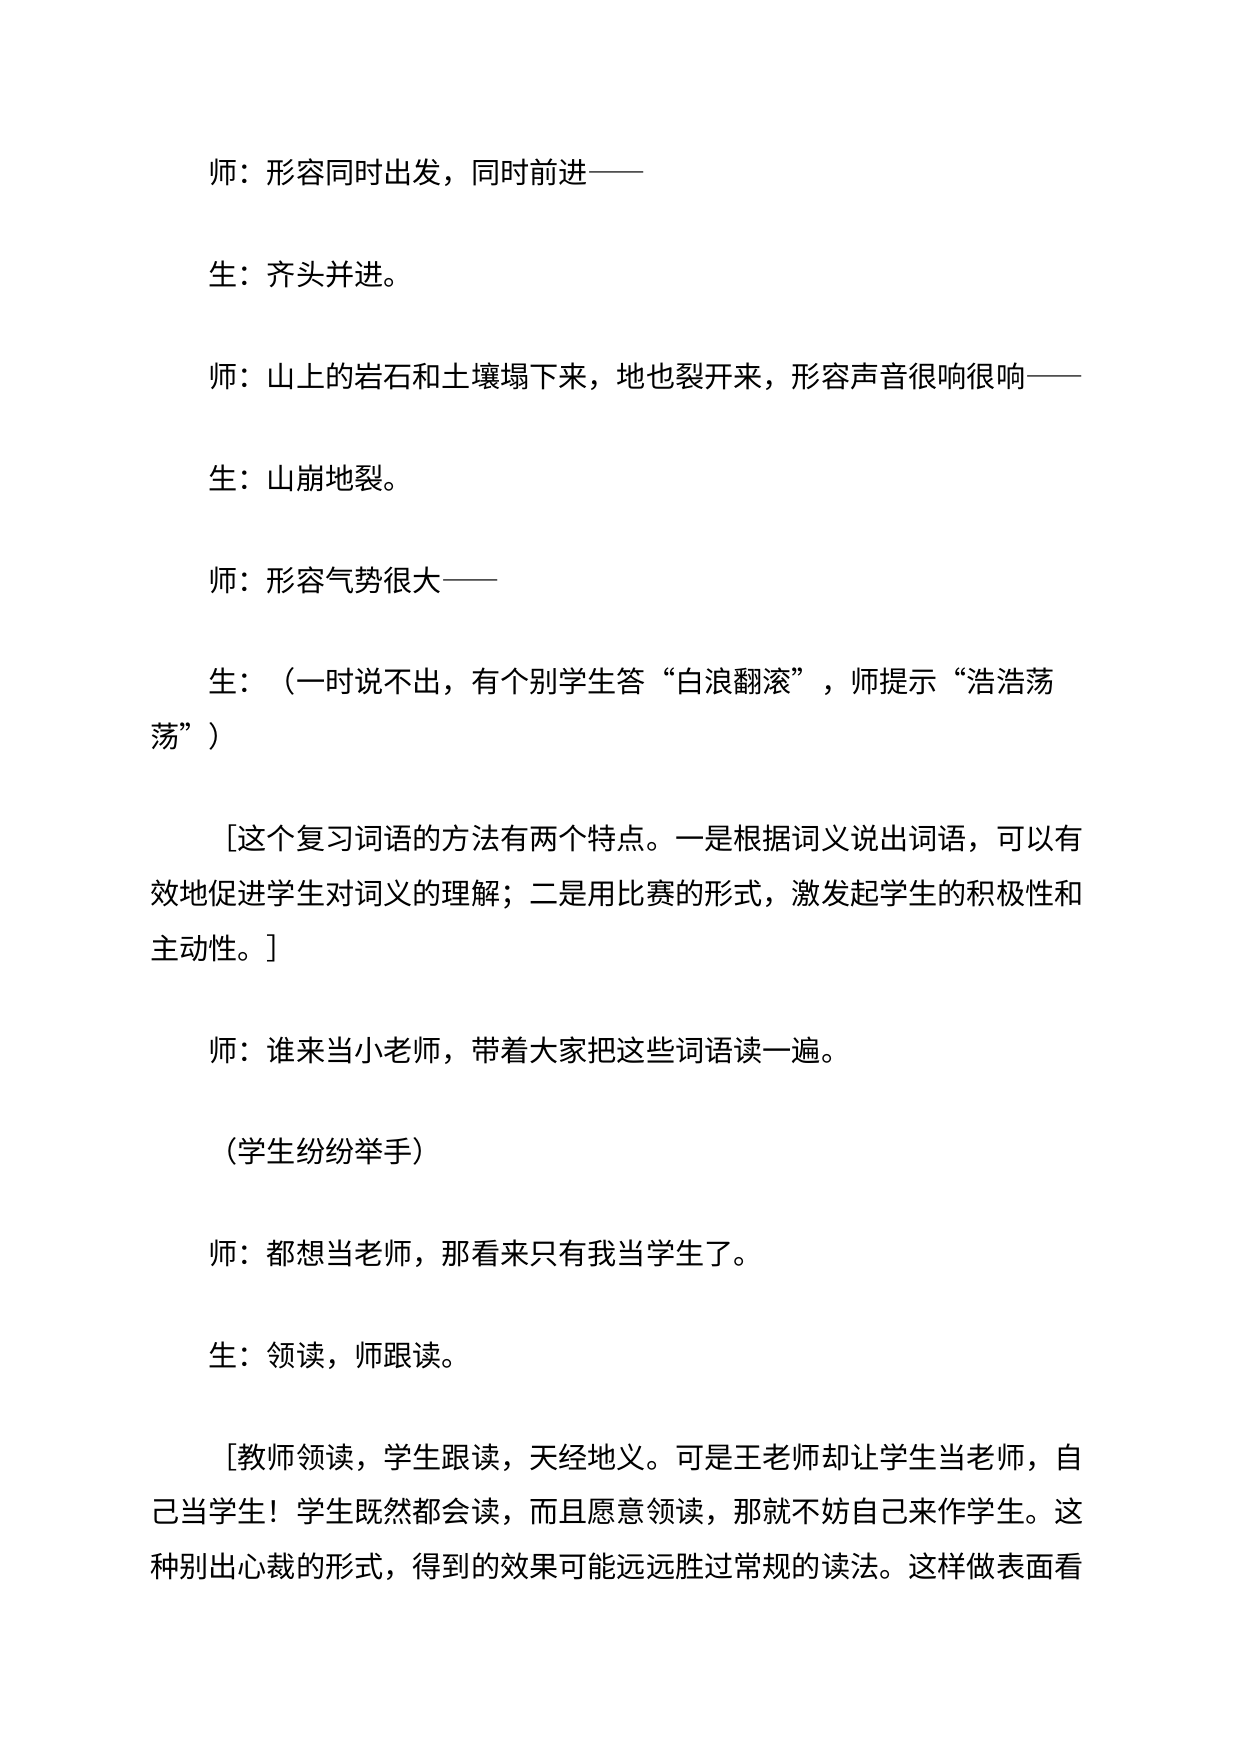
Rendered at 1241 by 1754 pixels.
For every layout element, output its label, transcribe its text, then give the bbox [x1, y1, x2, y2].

text 师：形容气势很大—— [150, 557, 1090, 599]
text 师：都想当老师，那看来只有我当学生了。 [150, 1231, 1090, 1273]
text 生：领读，师跟读。 [150, 1332, 1090, 1375]
text 生：山崩地裂。 [150, 455, 1090, 498]
text ［这个复习词语的方法有两个特点。一是根据词义说出词语，可以有效地促进学生对词义的理解；二是用比赛的形式，激发起学生的积极性和主动性。］ [150, 816, 1090, 968]
text 师：形容同时出发，同时前进—— [150, 150, 1090, 192]
text 师：山上的岩石和土壤塌下来，地也裂开来，形容声音很响很响—— [150, 353, 1090, 396]
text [150, 1434, 1090, 1586]
text 生：（一时说不出，有个别学生答“白浪翻滚”，师提示“浩浩荡荡”） [150, 659, 1090, 756]
text 师：谁来当小老师，带着大家把这些词语读一遍。 [150, 1027, 1090, 1069]
text （学生纷纷举手） [150, 1129, 1090, 1171]
text 生：齐头并进。 [150, 252, 1090, 294]
